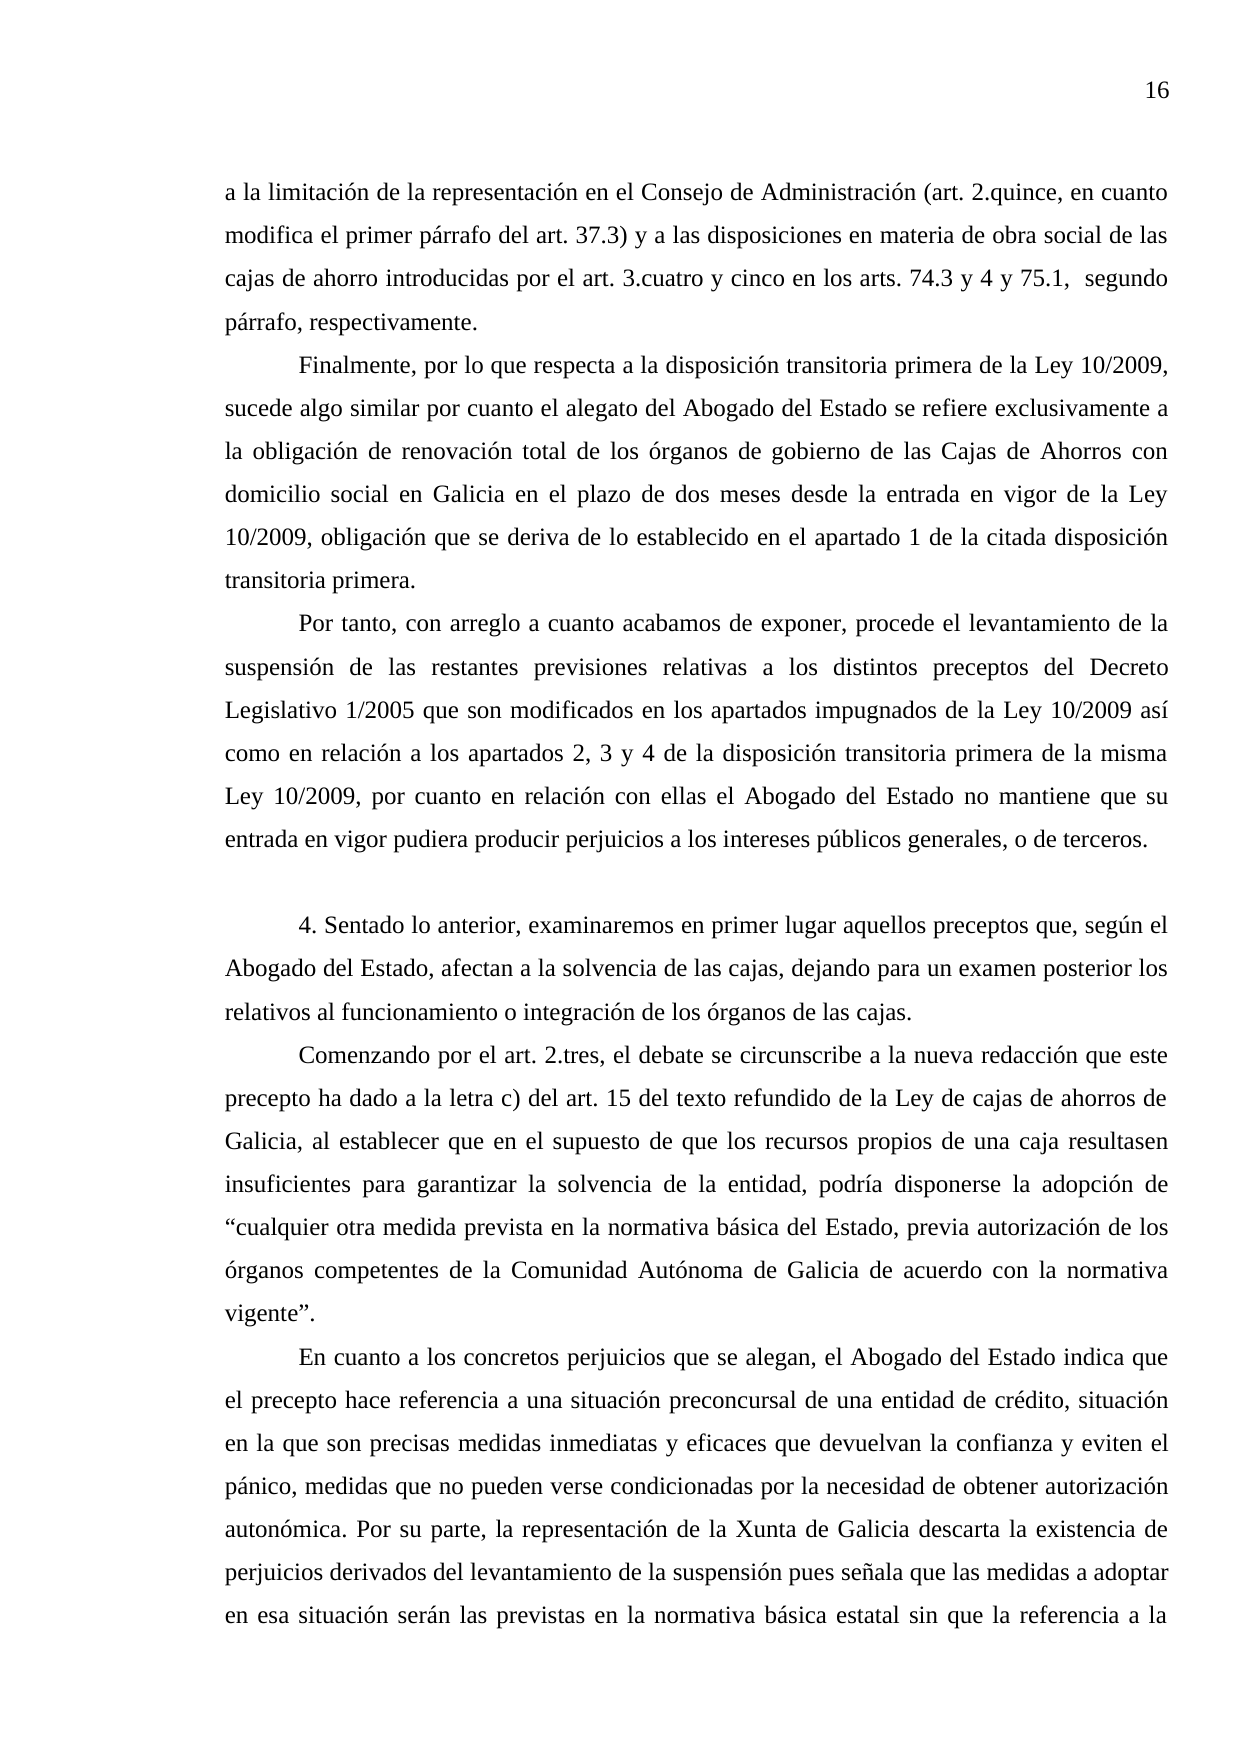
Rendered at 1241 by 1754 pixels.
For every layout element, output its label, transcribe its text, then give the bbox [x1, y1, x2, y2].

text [224, 177, 1169, 335]
text Comenzando por el art. 2.tres, el debate se circunscribe a la nueva redacción que este precepto ha dado a la letra c) del art. 15 del texto refundido de la Ley de cajas de ahorros de Galicia, al establecer que en el supuesto de que los recursos propios de una caja resultasen insuficientes para garantizar la solvencia de la entidad, podría disponerse la adopción de “cualquier otra medida prevista en la normativa básica del Estado, previa autorización de los órganos competentes de la Comunidad Autónoma de Galicia de acuerdo con la normativa vigente”. [224, 1040, 1169, 1327]
text Por tanto, con arreglo a cuanto acabamos de exponer, procede el levantamiento de la suspensión de las restantes previsiones relativas a los distintos preceptos del Decreto Legislativo 1/2005 que son modificados en los apartados impugnados de la Ley 10/2009 así como en relación a los apartados 2, 3 y 4 de la disposición transitoria primera de la misma Ley 10/2009, por cuanto en relación con ellas el Abogado del Estado no mantiene que su entrada en vigor pudiera producir perjuicios a los intereses públicos generales, o de terceros. [224, 608, 1169, 853]
text Finalmente, por lo que respecta a la disposición transitoria primera de la Ley 10/2009, sucede algo similar por cuanto el alegato del Abogado del Estado se refiere exclusivamente a la obligación de renovación total de los órganos de gobierno de las Cajas de Ahorros con domicilio social en Galicia en el plazo de dos meses desde la entrada en vigor de la Ley 10/2009, obligación que se deriva de lo establecido en el apartado 1 de la citada disposición transitoria primera. [224, 350, 1169, 594]
text 4. Sentado lo anterior, examinaremos en primer lugar aquellos preceptos que, según el Abogado del Estado, afectan a la solvencia de las cajas, dejando para un examen posterior los relativos al funcionamiento o integración de los órganos de las cajas. [224, 910, 1169, 1025]
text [224, 1342, 1169, 1629]
